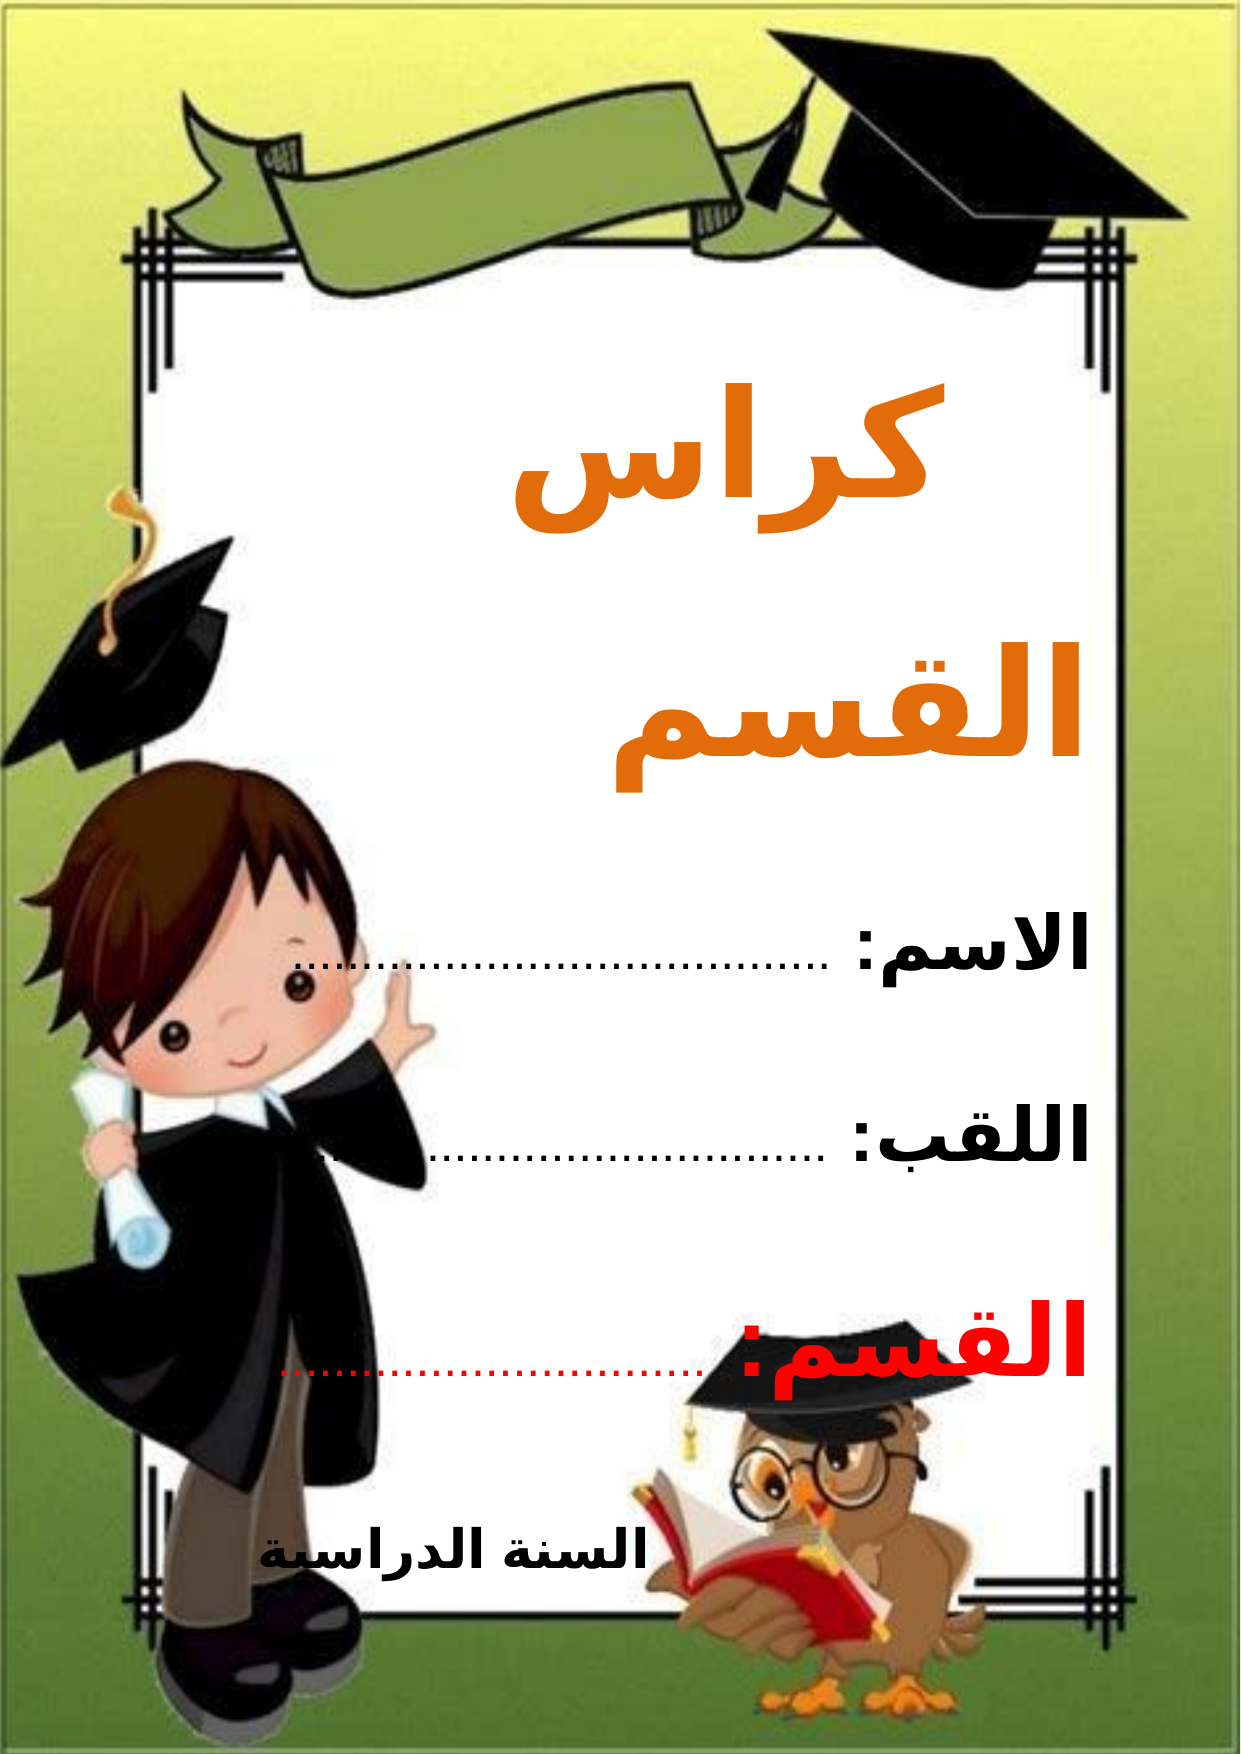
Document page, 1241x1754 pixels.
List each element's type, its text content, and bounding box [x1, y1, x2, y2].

text الاسم: ....................................... [148, 899, 1093, 985]
text اللقب: ....................................... [148, 1091, 1093, 1177]
text القسم: ............................... [148, 1283, 1093, 1398]
picture [0, 0, 1241, 1754]
text كراس القسم [148, 357, 1093, 788]
text السنة الدراسية [148, 1518, 1093, 1580]
